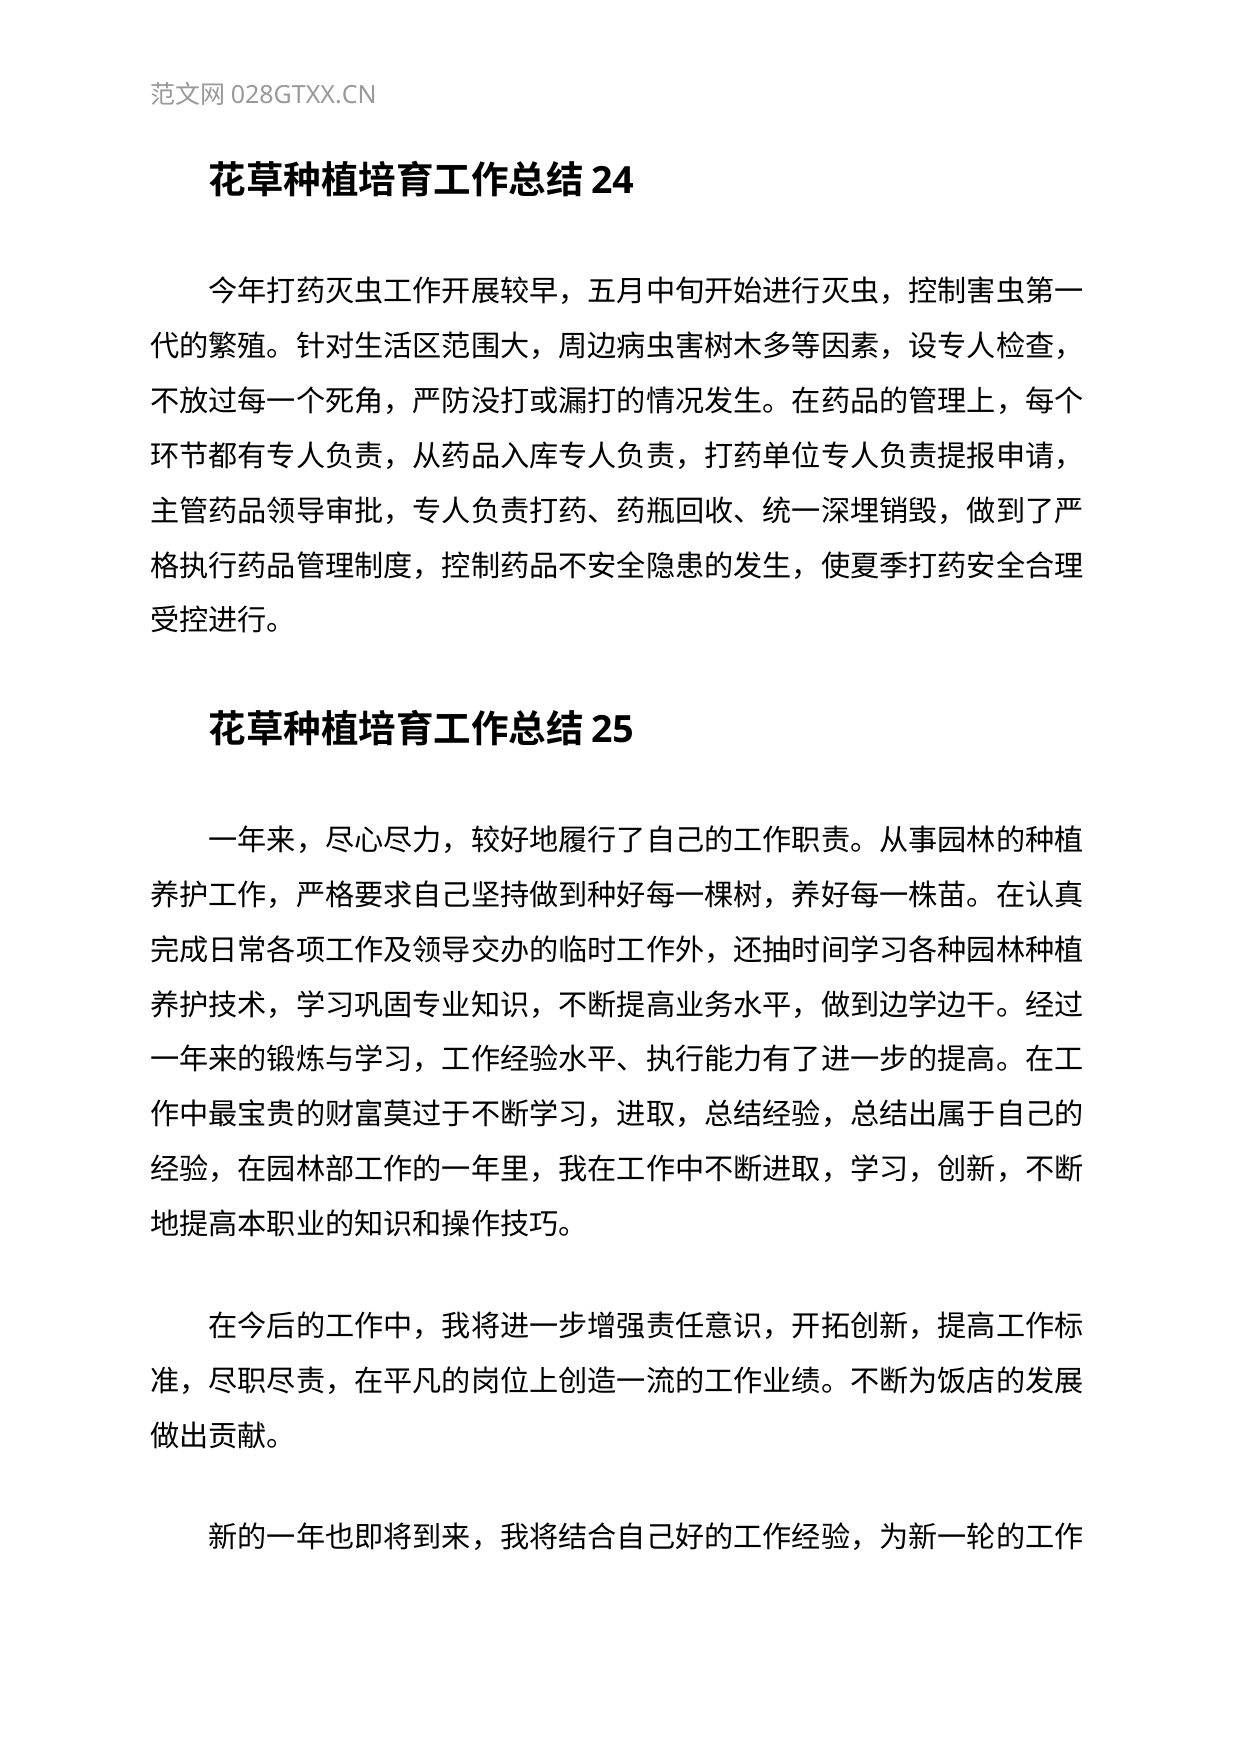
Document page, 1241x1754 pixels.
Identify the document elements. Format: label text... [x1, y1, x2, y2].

text 今年打药灭虫工作开展较早，五月中旬开始进行灭虫，控制害虫第一代的繁殖。针对生活区范围大，周边病虫害树木多等因素，设专人检查，不放过每一个死角，严防没打或漏打的情况发生。在药品的管理上，每个环节都有专人负责，从药品入库专人负责，打药单位专人负责提报申请，主管药品领导审批，专人负责打药、药瓶回收、统一深埋销毁，做到了严格执行药品管理制度，控制药品不安全隐患的发生，使夏季打药安全合理受控进行。 [150, 268, 1090, 639]
text 在今后的工作中，我将进一步增强责任意识，开拓创新，提高工作标准，尽职尽责，在平凡的岗位上创造一流的工作业绩。不断为饭店的发展做出贡献。 [150, 1302, 1090, 1454]
text 花草种植培育工作总结24 [150, 150, 1090, 204]
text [150, 1514, 1090, 1556]
text 一年来，尽心尽力，较好地履行了自己的工作职责。从事园林的种植养护工作，严格要求自己坚持做到种好每一棵树，养好每一株苗。在认真完成日常各项工作及领导交办的临时工作外，还抽时间学习各种园林种植养护技术，学习巩固专业知识，不断提高业务水平，做到边学边干。经过一年来的锻炼与学习，工作经验水平、执行能力有了进一步的提高。在工作中最宝贵的财富莫过于不断学习，进取，总结经验，总结出属于自己的经验，在园林部工作的一年里，我在工作中不断进取，学习，创新，不断地提高本职业的知识和操作技巧。 [150, 816, 1090, 1243]
text 花草种植培育工作总结25 [150, 699, 1090, 753]
